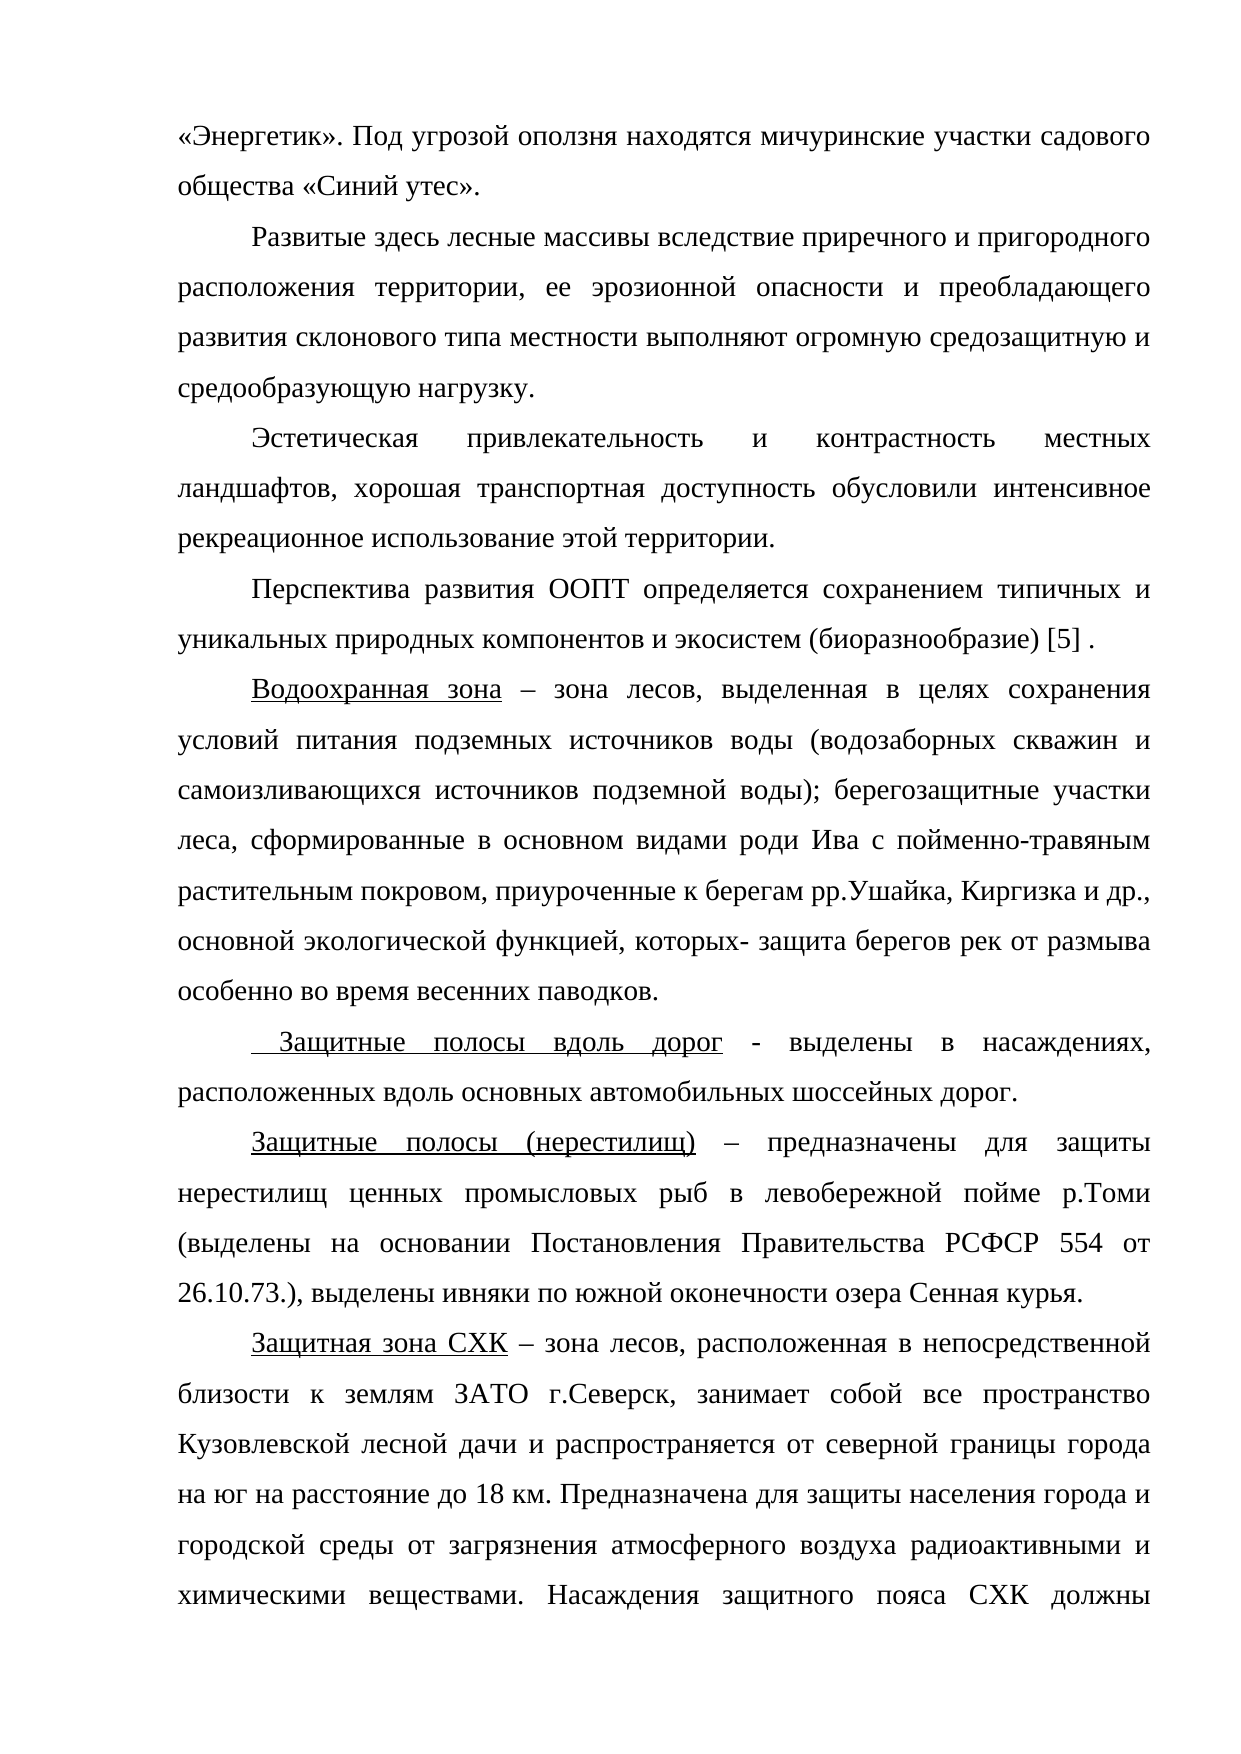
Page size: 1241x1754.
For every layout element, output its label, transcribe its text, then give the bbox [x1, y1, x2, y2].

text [177, 1326, 1152, 1611]
text Водоохранная зона – зона лесов, выделенная в целях сохранения условий питания подземных источников воды (водозаборных скважин и самоизливающихся источников подземной воды); берегозащитные участки леса, сформированные в основном видами роди Ива с пойменно-травяным растительным покровом, приуроченные к берегам рр.Ушайка, Киргизка и др., основной экологической функцией, которых- защита берегов рек от размыва особенно во время весенних паводков. [177, 672, 1152, 1007]
text Защитные полосы вдоль дорог - выделены в насаждениях, расположенных вдоль основных автомобильных шоссейных дорог. [177, 1024, 1152, 1108]
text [177, 118, 1152, 202]
text Защитные полосы (нерестилищ) – предназначены для защиты нерестилищ ценных промысловых рыб в левобережной пойме р.Томи (выделены на основании Постановления Правительства РСФСР 554 от 26.10.73.), выделены ивняки по южной оконечности озера Сенная курья. [177, 1124, 1152, 1309]
text Развитые здесь лесные массивы вследствие приречного и пригородного расположения территории, ее эрозионной опасности и преобладающего развития склонового типа местности выполняют огромную средозащитную и средообразующую нагрузку. [177, 219, 1152, 403]
text Перспектива развития ООПТ определяется сохранением типичных и уникальных природных компонентов и экосистем (биоразнообразие) [5] . [177, 571, 1152, 655]
text Эстетическая привлекательность и контрастность местных ландшафтов, хорошая транспортная доступность обусловили интенсивное рекреационное использование этой территории. [177, 420, 1152, 554]
